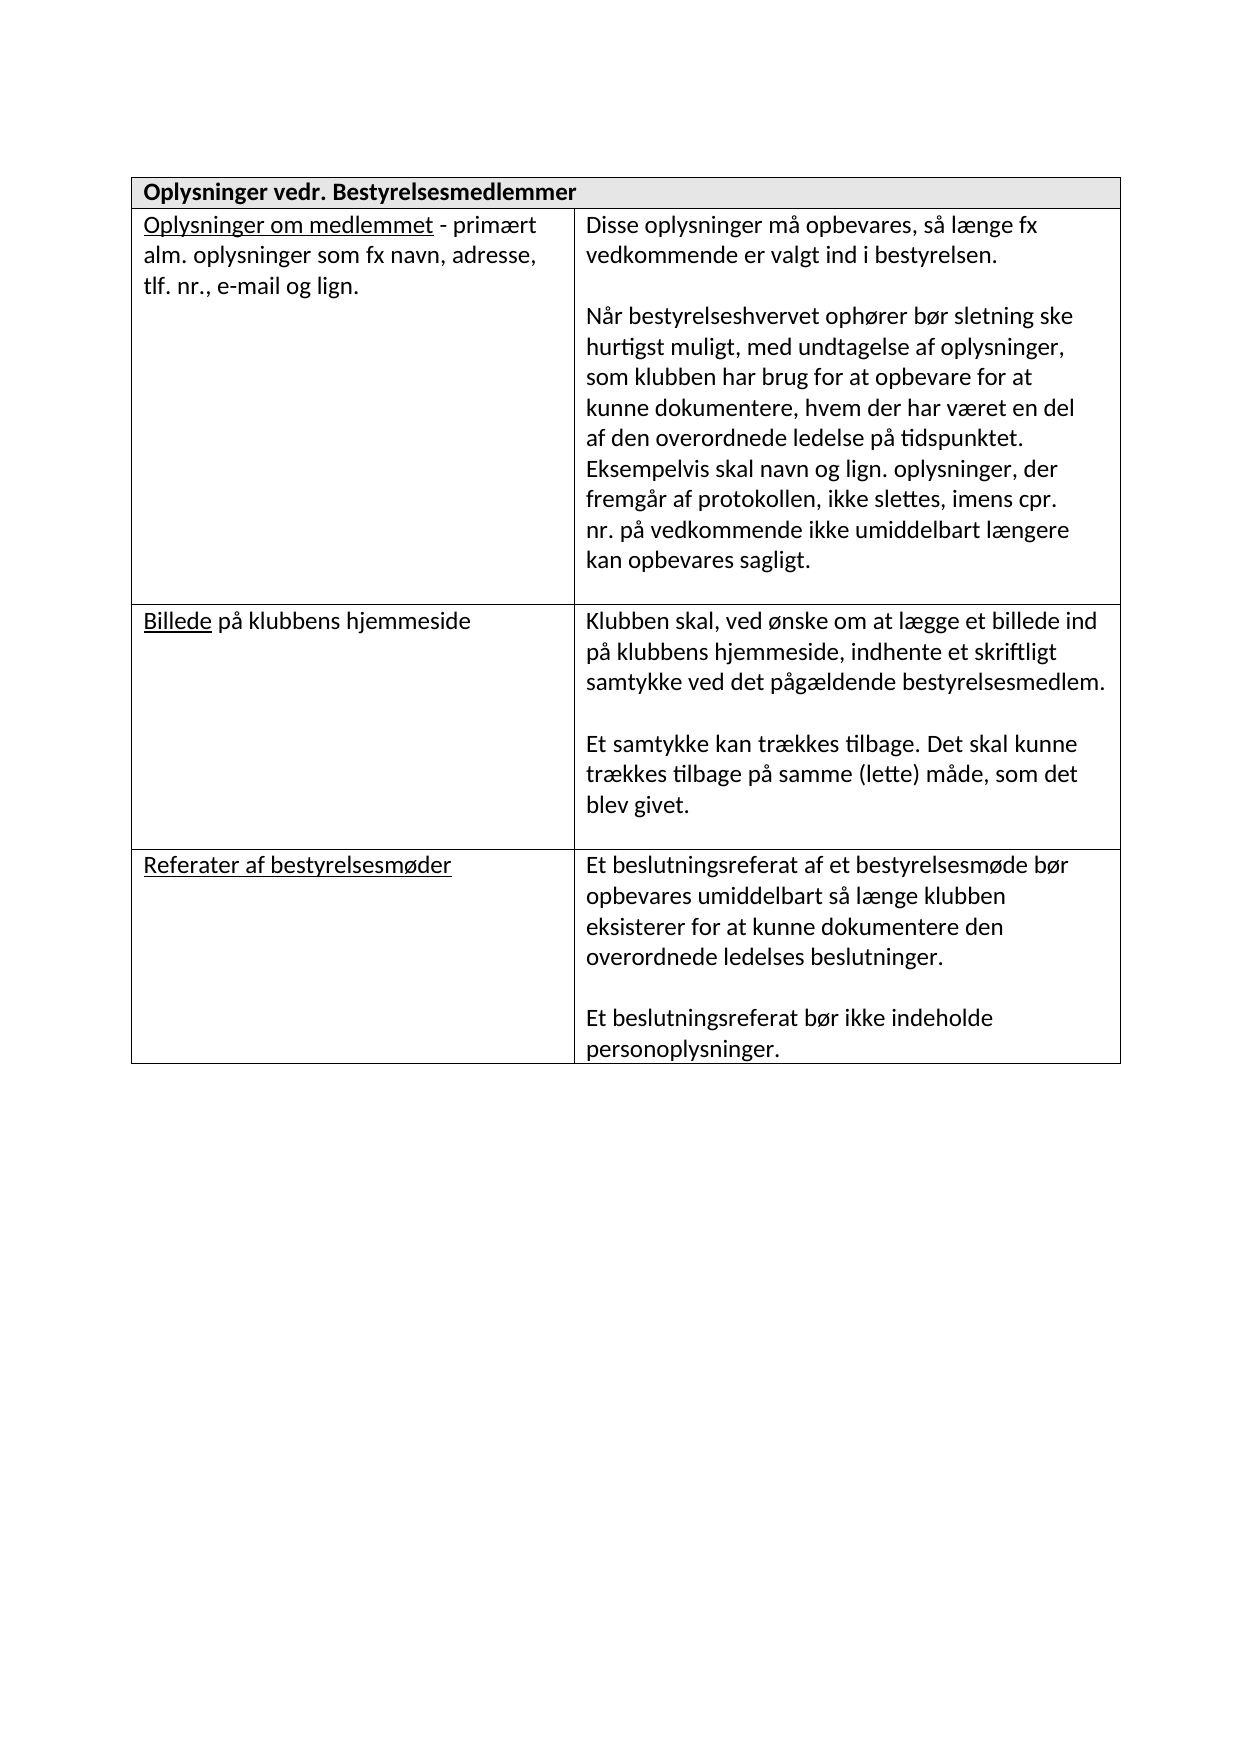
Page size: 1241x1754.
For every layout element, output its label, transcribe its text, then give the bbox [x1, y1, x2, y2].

table_cell Oplysninger om medlemmet - primært alm. oplysninger som fx navn, adresse, tlf. nr., e-mail og lign. [132, 209, 574, 604]
table_cell Klubben skal, ved ønske om at lægge et billede ind på klubbens hjemmeside, indhente et skriftligt samtykke ved det pågældende bestyrelsesmedlem. Et samtykke kan trækkes tilbage. Det skal kunne trækkes tilbage på samme (lette) måde, som det blev givet. [575, 605, 1120, 848]
table_cell Billede på klubbens hjemmeside [132, 605, 574, 848]
table_cell Et beslutningsreferat af et bestyrelsesmøde bør opbevares umiddelbart så længe klubben eksisterer for at kunne dokumentere den overordnede ledelses beslutninger. Et beslutningsreferat bør ikke indeholde personoplysninger. [575, 850, 1120, 1063]
table_header Oplysninger vedr. Bestyrelsesmedlemmer [132, 178, 1120, 208]
table_cell Disse oplysninger må opbevares, så længe fx vedkommende er valgt ind i bestyrelsen. Når bestyrelseshvervet ophører bør sletning ske hurtigst muligt, med undtagelse af oplysninger, som klubben har brug for at opbevare for at kunne dokumentere, hvem der har været en del af den overordnede ledelse på tidspunktet. Eksempelvis skal navn og lign. oplysninger, der fremgår af protokollen, ikke slettes, imens cpr. nr. på vedkommende ikke umiddelbart længere kan opbevares sagligt. [575, 209, 1120, 604]
table_cell Referater af bestyrelsesmøder [132, 850, 574, 1063]
